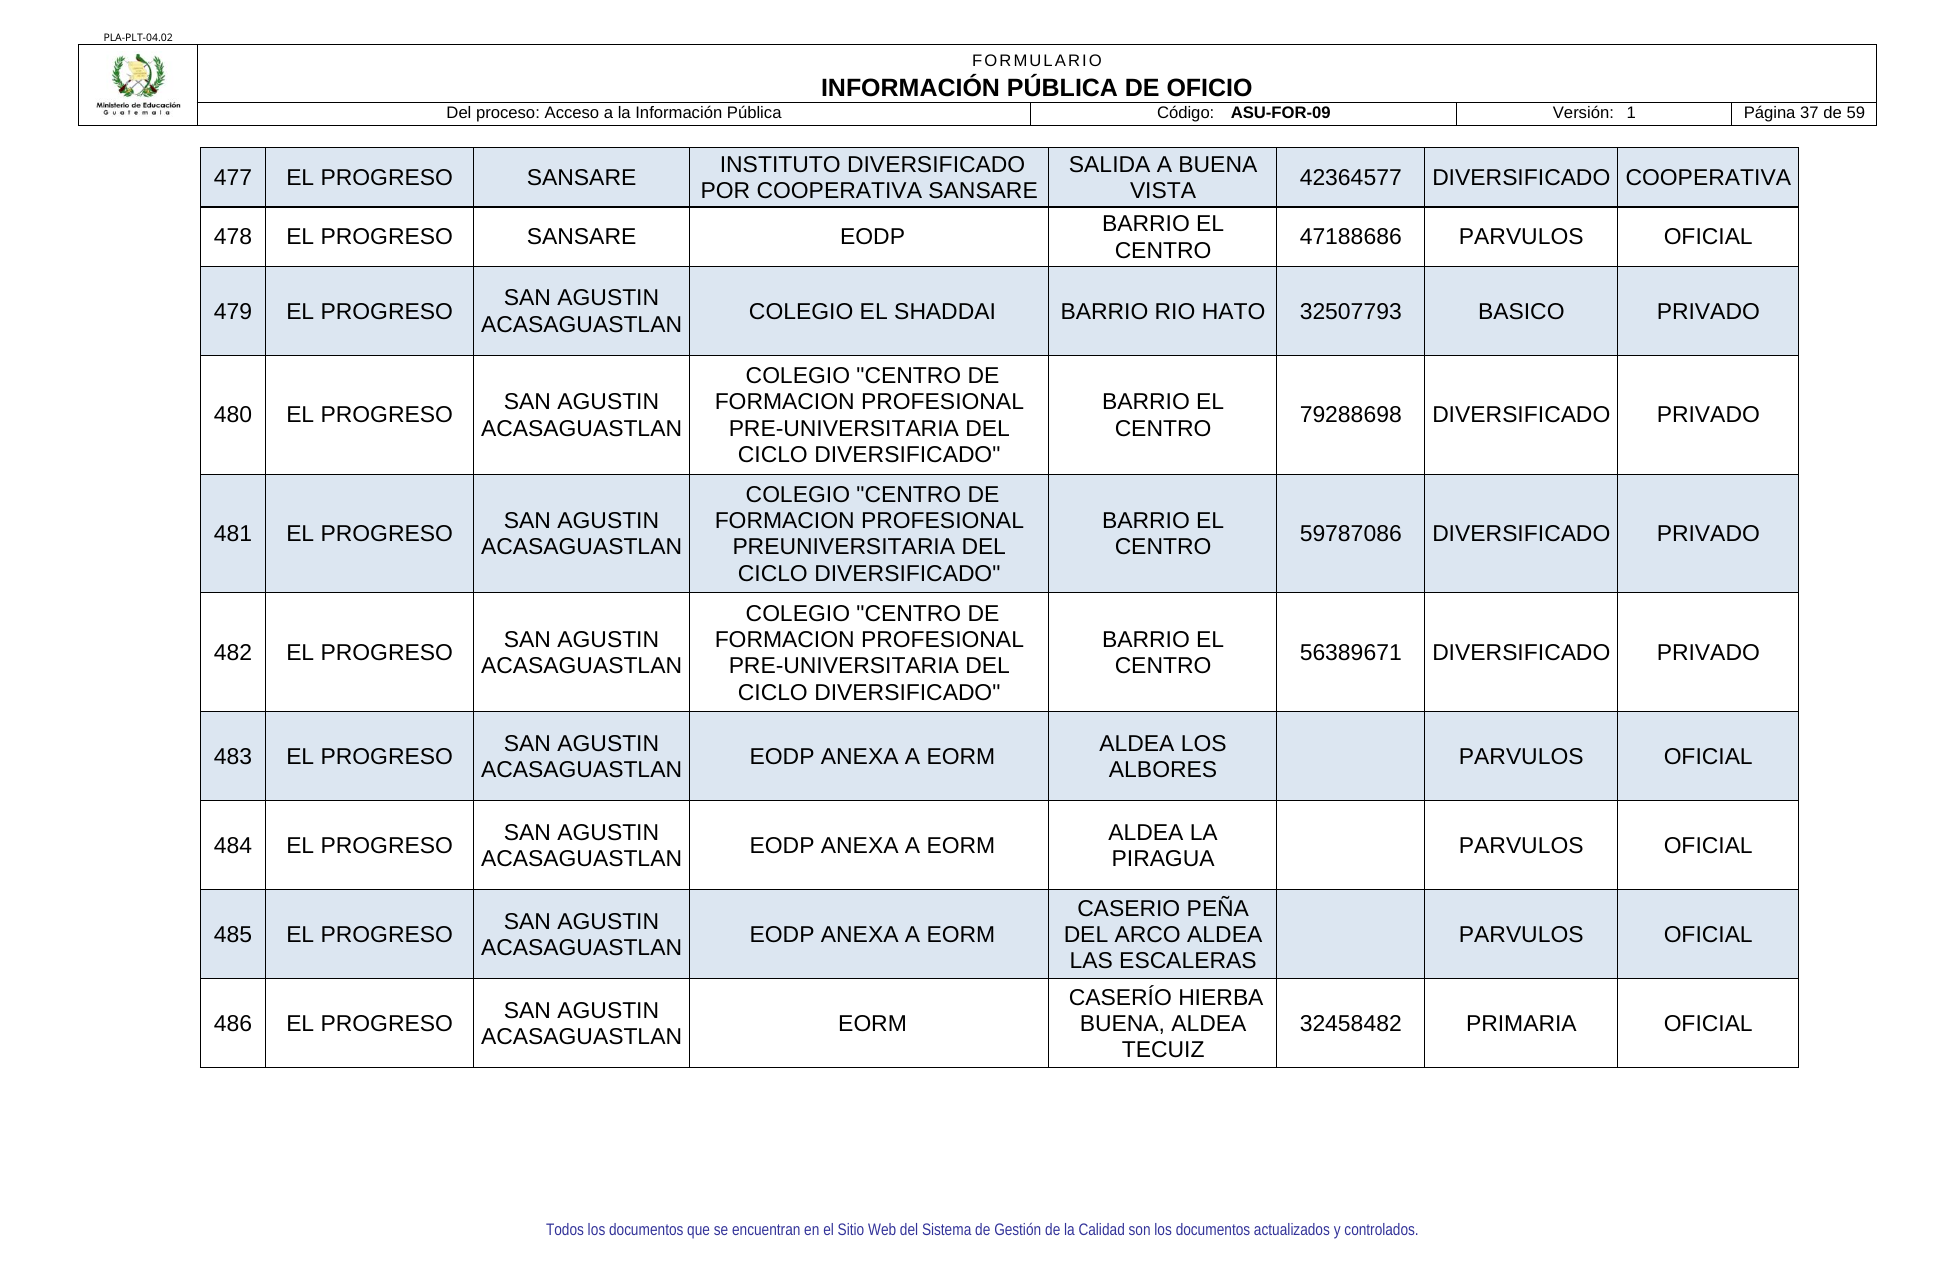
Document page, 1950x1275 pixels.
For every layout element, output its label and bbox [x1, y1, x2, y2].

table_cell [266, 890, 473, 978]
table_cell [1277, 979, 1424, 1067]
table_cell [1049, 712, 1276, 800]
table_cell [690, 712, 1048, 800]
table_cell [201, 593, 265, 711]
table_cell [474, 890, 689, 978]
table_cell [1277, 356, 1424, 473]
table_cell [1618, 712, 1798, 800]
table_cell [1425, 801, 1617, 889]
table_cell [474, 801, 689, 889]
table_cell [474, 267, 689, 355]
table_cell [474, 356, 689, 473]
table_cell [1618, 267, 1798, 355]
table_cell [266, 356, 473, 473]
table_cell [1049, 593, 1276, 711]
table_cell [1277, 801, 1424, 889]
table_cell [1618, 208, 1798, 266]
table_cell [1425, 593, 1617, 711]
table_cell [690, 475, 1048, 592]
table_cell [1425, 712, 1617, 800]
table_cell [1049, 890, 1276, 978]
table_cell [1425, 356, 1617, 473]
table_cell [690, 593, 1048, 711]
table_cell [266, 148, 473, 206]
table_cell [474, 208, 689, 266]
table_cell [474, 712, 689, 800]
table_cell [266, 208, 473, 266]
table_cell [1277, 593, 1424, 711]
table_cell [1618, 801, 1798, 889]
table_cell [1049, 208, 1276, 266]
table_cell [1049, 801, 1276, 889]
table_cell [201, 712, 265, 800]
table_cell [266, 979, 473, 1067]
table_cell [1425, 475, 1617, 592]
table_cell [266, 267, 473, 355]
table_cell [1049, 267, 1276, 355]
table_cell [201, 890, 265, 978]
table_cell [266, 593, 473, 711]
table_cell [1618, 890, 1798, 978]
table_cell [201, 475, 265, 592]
picture [95, 51, 181, 117]
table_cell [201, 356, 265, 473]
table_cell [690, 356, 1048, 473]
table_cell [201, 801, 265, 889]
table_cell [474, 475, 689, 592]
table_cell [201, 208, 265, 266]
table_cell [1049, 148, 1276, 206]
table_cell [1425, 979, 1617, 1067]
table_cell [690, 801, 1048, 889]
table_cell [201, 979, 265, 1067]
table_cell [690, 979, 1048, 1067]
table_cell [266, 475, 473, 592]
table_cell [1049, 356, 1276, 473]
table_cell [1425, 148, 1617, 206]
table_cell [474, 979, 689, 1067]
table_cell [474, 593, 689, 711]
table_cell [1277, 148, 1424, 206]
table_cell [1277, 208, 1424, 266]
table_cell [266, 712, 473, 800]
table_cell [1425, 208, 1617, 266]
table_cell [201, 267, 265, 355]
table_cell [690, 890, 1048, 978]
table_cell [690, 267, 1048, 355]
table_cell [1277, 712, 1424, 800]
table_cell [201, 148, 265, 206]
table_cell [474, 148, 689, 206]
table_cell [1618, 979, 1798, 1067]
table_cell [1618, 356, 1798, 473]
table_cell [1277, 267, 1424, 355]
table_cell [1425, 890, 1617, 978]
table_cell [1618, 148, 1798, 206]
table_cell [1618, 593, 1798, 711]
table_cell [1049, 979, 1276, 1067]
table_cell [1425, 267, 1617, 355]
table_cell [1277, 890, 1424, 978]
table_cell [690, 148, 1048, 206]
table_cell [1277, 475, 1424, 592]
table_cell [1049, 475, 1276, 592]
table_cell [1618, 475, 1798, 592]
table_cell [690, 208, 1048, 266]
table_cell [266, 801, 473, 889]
